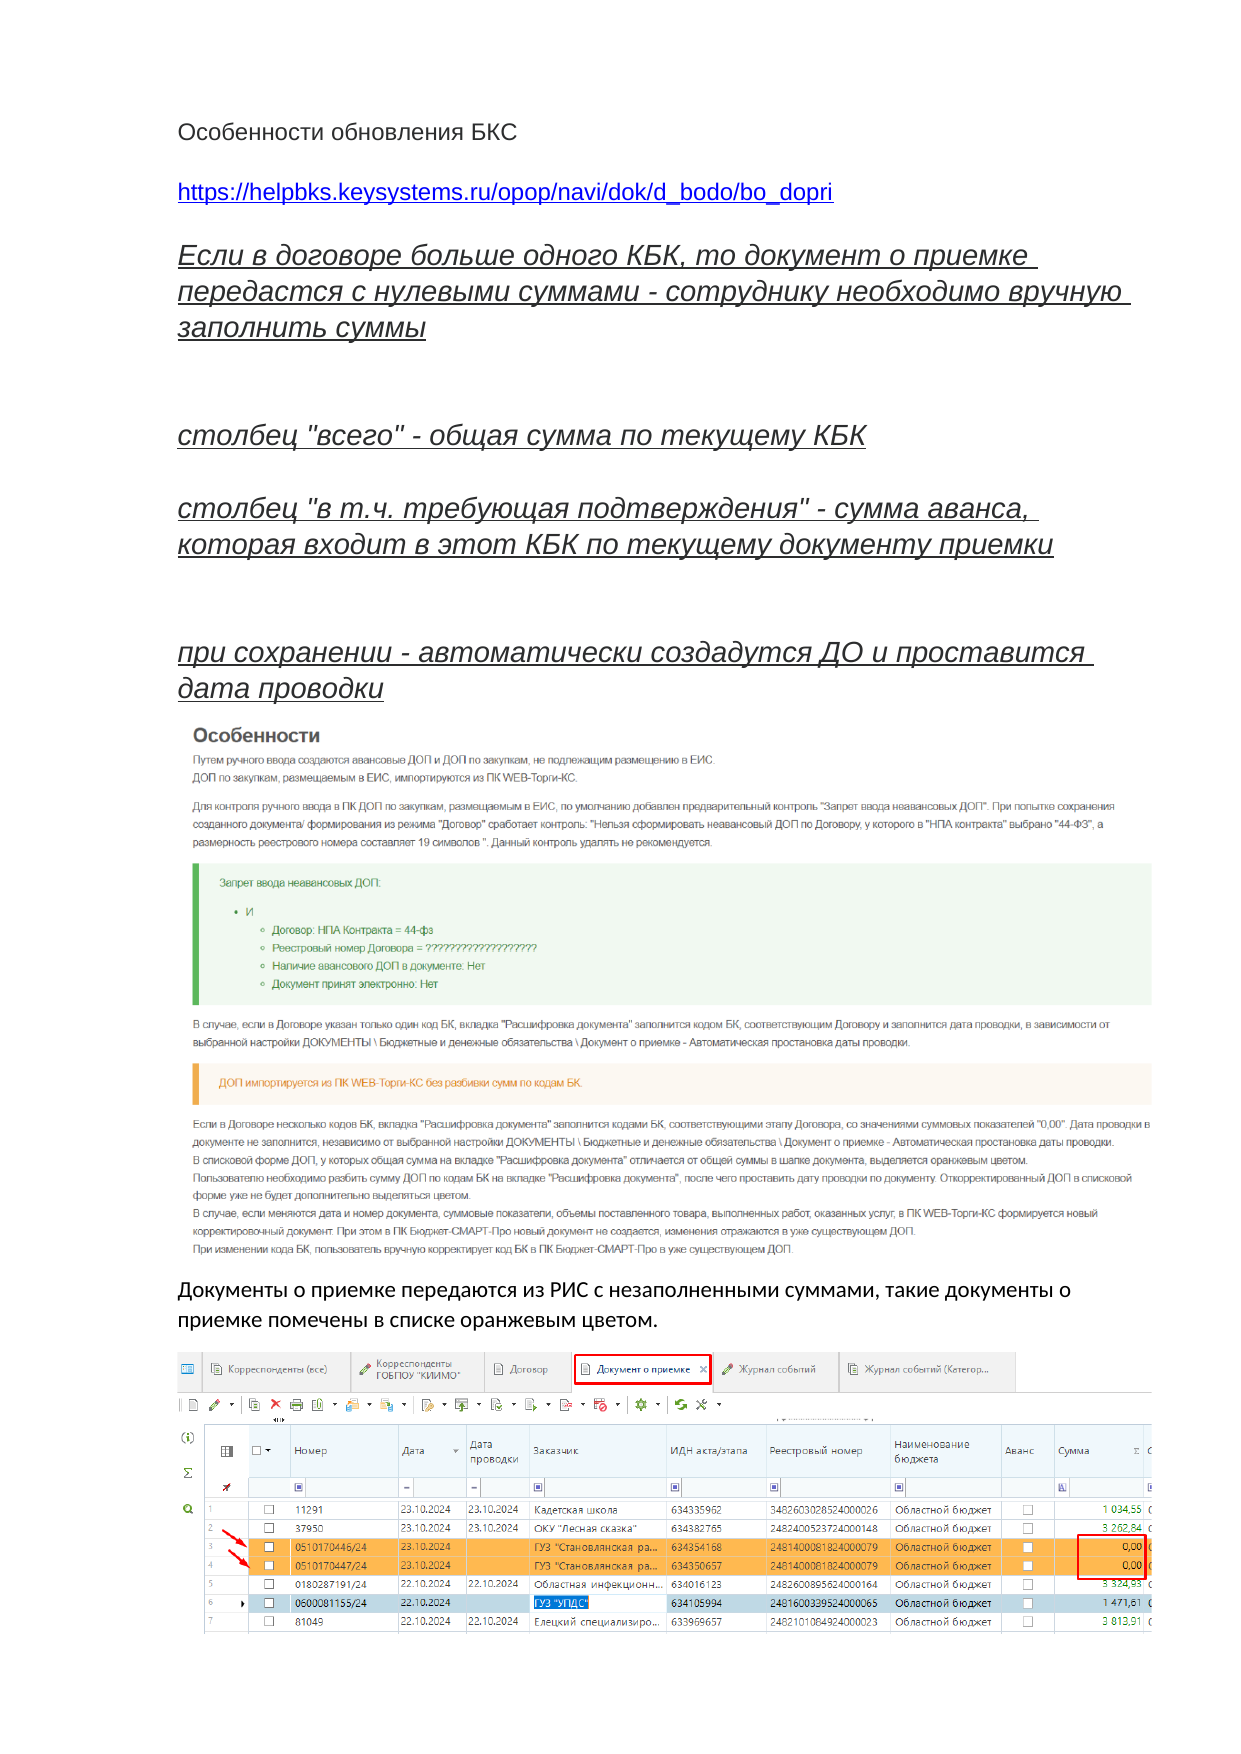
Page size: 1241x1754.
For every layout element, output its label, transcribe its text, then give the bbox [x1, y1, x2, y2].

picture [177, 1352, 1152, 1634]
picture [177, 724, 1152, 1257]
text Документы о приемке передаются из РИС с незаполненными суммами, такие документы о приемке помечены в списке оранжевым цветом. [177, 1275, 1152, 1333]
text Особенности обновления БКС https://helpbks.keysystems.ru/opop/navi/dok/d_bodo/bo_dopri Если в договоре больше одного КБК, то документ о приемке передастся с нулевыми суммами - сотруднику необходимо вручную заполнить суммы столбец "всего" - общая сумма по текущему КБК столбец "в т.ч. требующая подтверждения" - сумма аванса, которая входит в этот КБК по текущему документу приемки при сохранении - автоматически создадутся ДО и проставится дата проводки [177, 118, 1152, 705]
